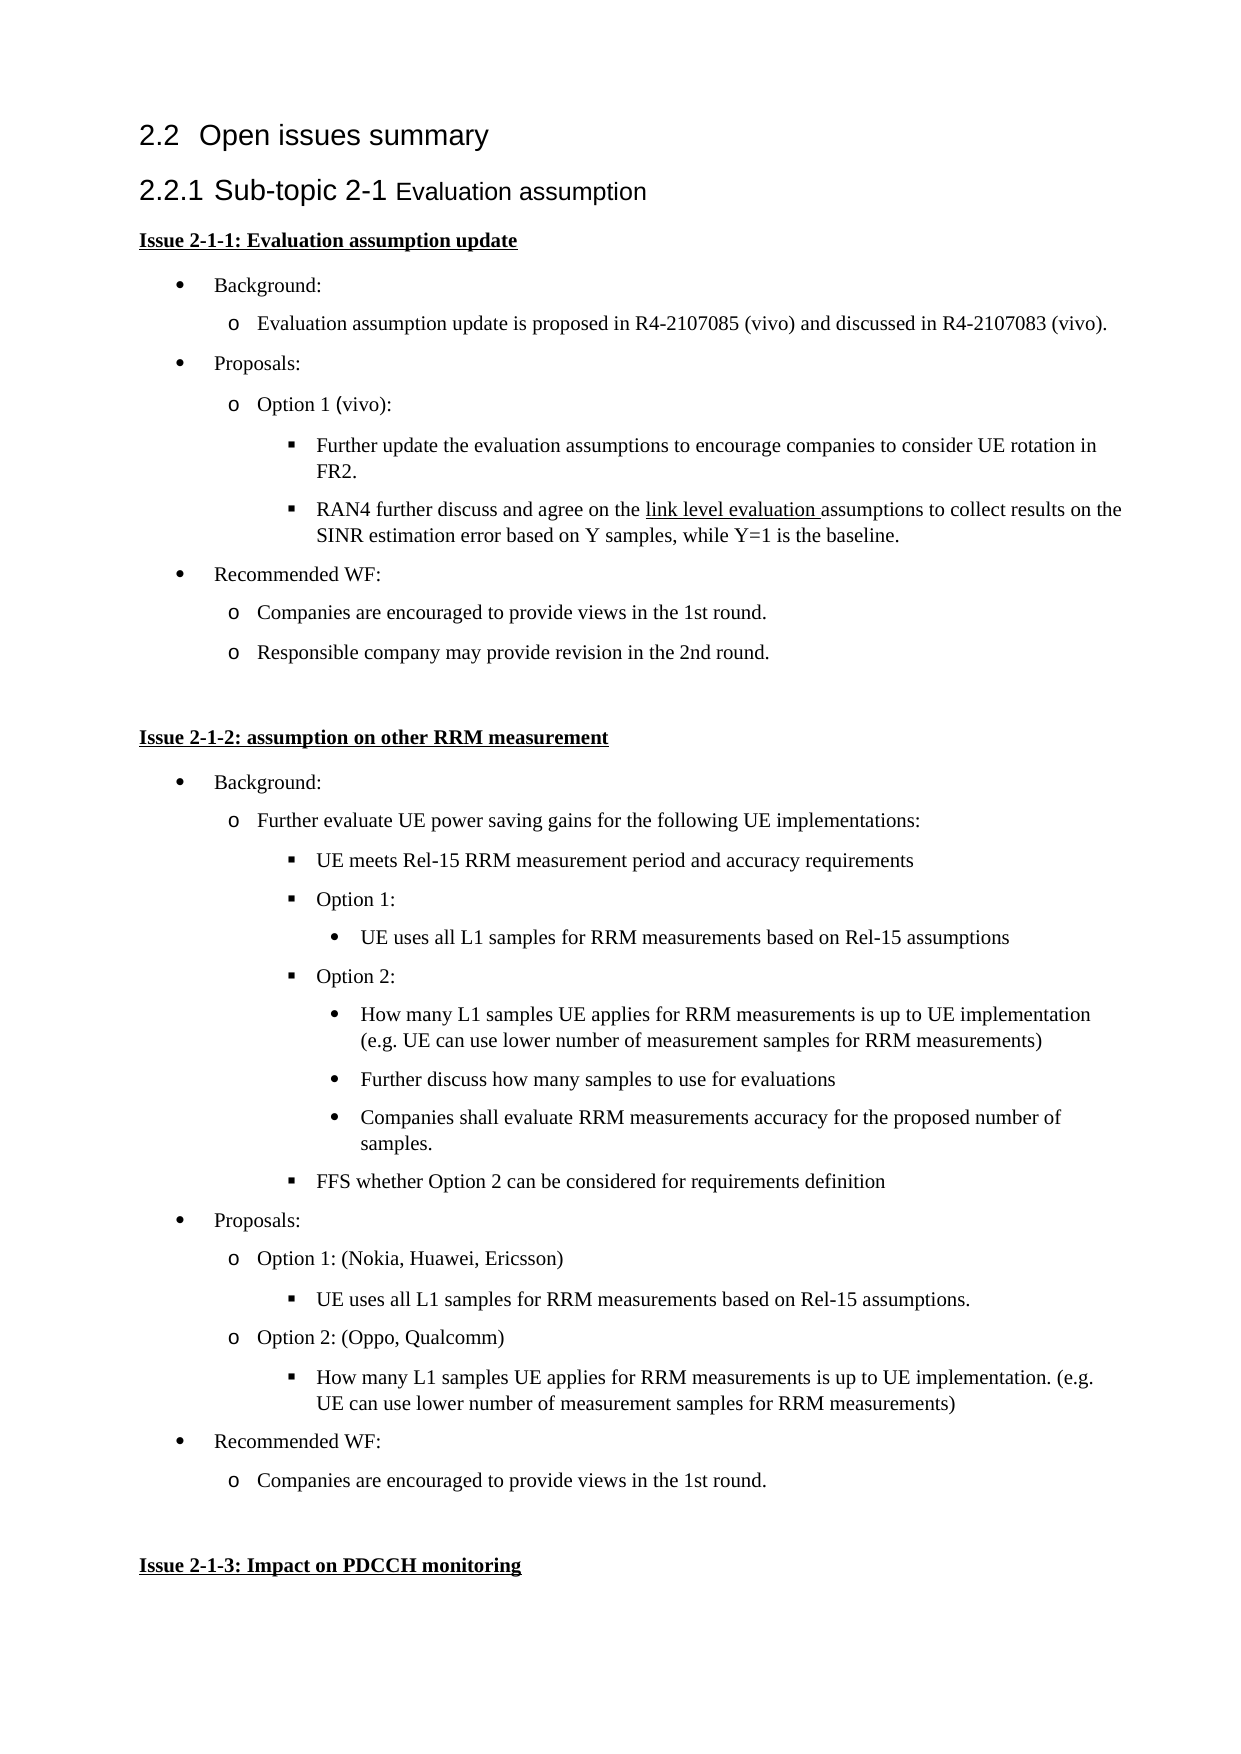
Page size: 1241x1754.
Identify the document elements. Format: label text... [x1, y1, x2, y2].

text Issue 2-1-1: Evaluation assumption update [139, 228, 1122, 252]
list Background: [176, 272, 1122, 297]
list Option 1: [287, 887, 1122, 911]
list Further update the evaluation assumptions to encourage companies to consider UE rotation in FR2. [287, 433, 1122, 483]
list Companies shall evaluate RRM measurements accuracy for the proposed number of samples. [331, 1105, 1122, 1155]
text Issue 2-1-2: assumption on other RRM measurement [139, 725, 1122, 749]
list Proposals: [176, 351, 1122, 375]
subtitle Sub-topic 2-1 Evaluation assumption [139, 173, 1122, 206]
list Companies are encouraged to provide views in the 1st round. [227, 1468, 1122, 1494]
list FFS whether Option 2 can be considered for requirements definition [287, 1169, 1122, 1193]
list UE uses all L1 samples for RRM measurements based on Rel-15 assumptions. [287, 1286, 1122, 1311]
text Issue 2-1-3: Impact on PDCCH monitoring [139, 1553, 1122, 1577]
list Proposals: [176, 1208, 1122, 1232]
list Background: [176, 770, 1122, 794]
list Option 1 (vivo): [227, 389, 1122, 418]
list How many L1 samples UE applies for RRM measurements is up to UE implementation. (e.g. UE can use lower number of measurement samples for RRM measurements) [287, 1365, 1122, 1415]
list UE uses all L1 samples for RRM measurements based on Rel-15 assumptions [331, 925, 1122, 949]
subtitle Open issues summary [139, 118, 1122, 152]
list UE meets Rel-15 RRM measurement period and accuracy requirements [287, 848, 1122, 872]
list How many L1 samples UE applies for RRM measurements is up to UE implementation (e.g. UE can use lower number of measurement samples for RRM measurements) [331, 1002, 1122, 1052]
list Responsible company may provide revision in the 2nd round. [227, 640, 1122, 666]
list Recommended WF: [176, 562, 1122, 586]
list Option 2: (Oppo, Qualcomm) [227, 1325, 1122, 1351]
list Further discuss how many samples to use for evaluations [331, 1067, 1122, 1091]
list Further evaluate UE power saving gains for the following UE implementations: [227, 808, 1122, 834]
list Option 1: (Nokia, Huawei, Ericsson) [227, 1246, 1122, 1272]
list Recommended WF: [176, 1429, 1122, 1453]
list RAN4 further discuss and agree on the link level evaluation assumptions to collect results on the SINR estimation error based on Y samples, while Y=1 is the baseline. [287, 497, 1122, 547]
list Companies are encouraged to provide views in the 1st round. [227, 600, 1122, 626]
list Evaluation assumption update is proposed in R4-2107085 (vivo) and discussed in R4-2107083 (vivo). [227, 311, 1122, 337]
list Option 2: [287, 964, 1122, 988]
